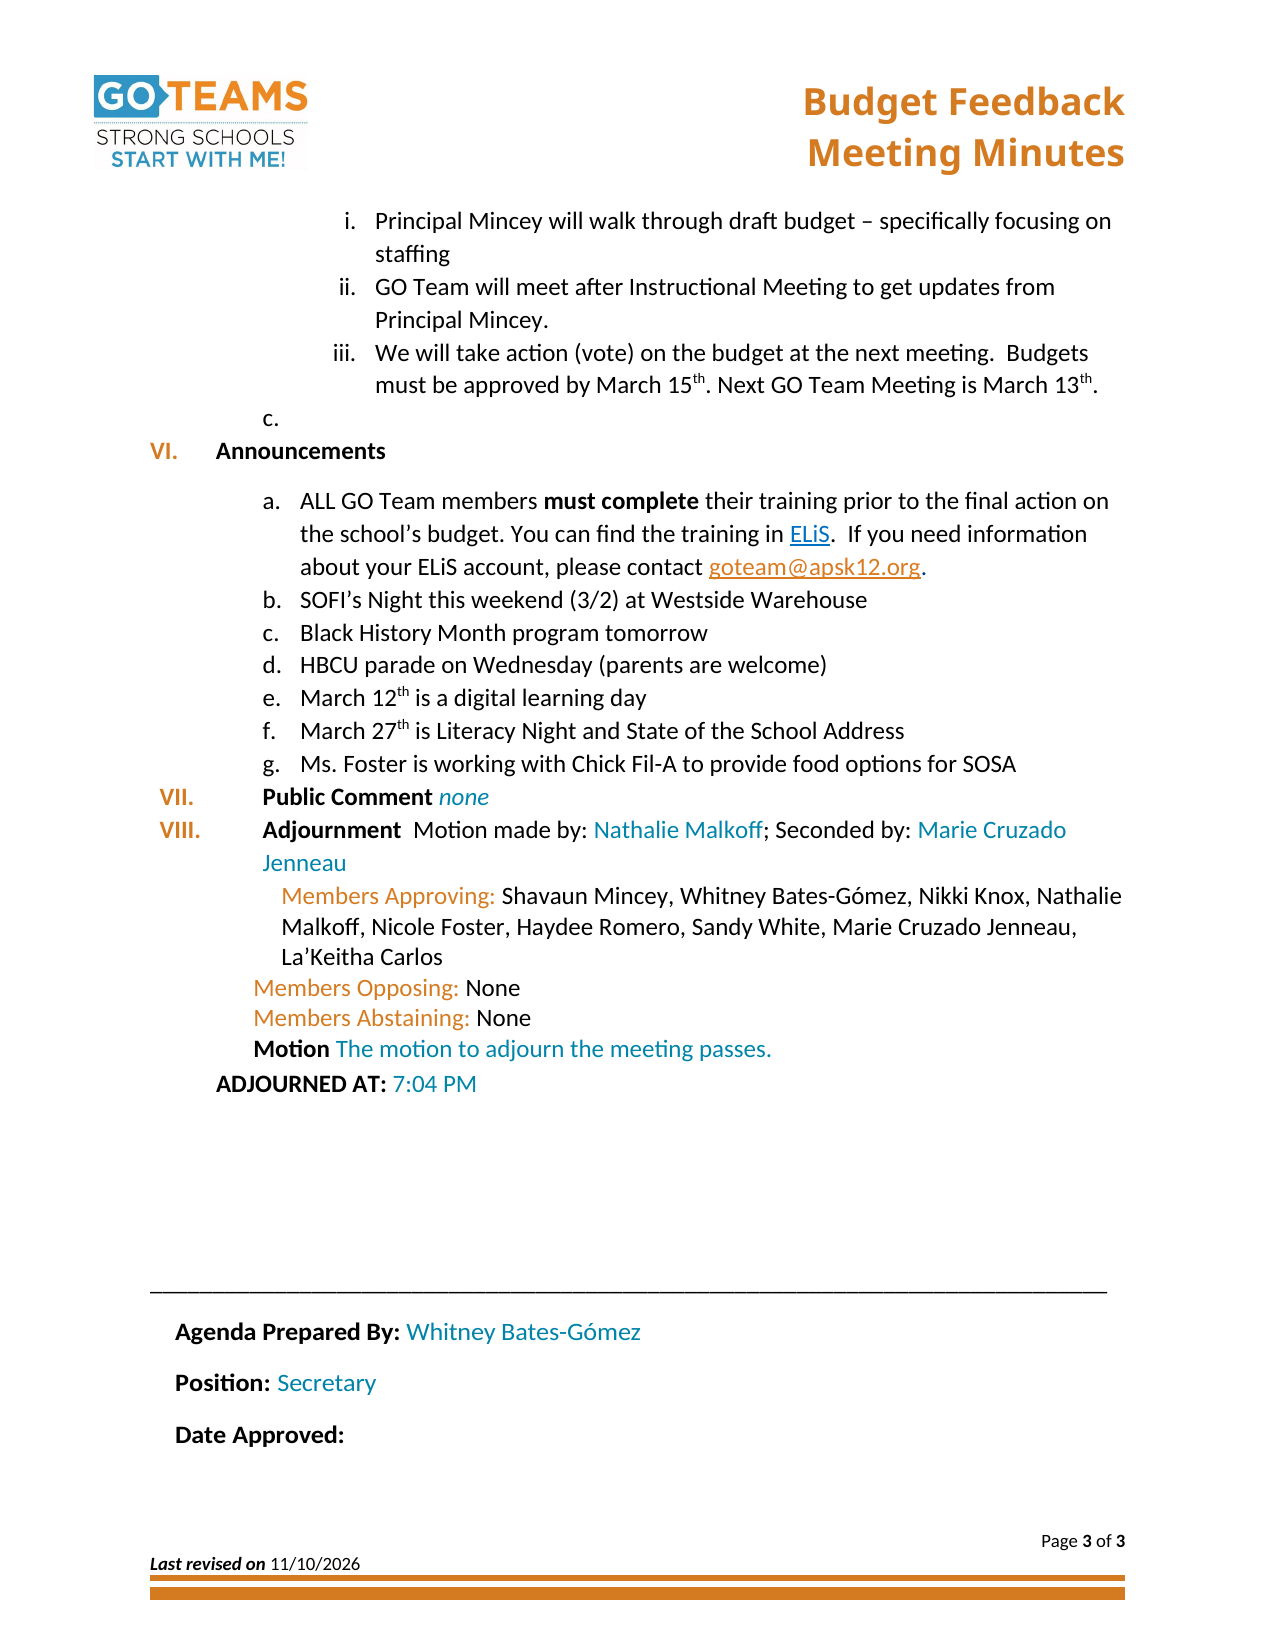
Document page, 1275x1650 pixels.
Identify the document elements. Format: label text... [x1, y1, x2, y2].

list March 12th is a digital learning day [262, 683, 1125, 713]
list March 27th is Literacy Night and State of the School Address [262, 716, 1125, 746]
list GO Team will meet after Instructional Meeting to get updates from Principal Mincey. [356, 271, 1125, 334]
list Adjournment Motion made by: Nathalie Malkoff; Seconded by: Marie Cruzado Jenneau [159, 814, 1125, 878]
list SOFI’s Night this weekend (3/2) at Westside Warehouse [262, 584, 1125, 614]
text Position: Secretary [175, 1367, 1125, 1398]
text _____________________________________________________________________________ [150, 1266, 1125, 1297]
text Members Approving: Shavaun Mincey, Whitney Bates-Gómez, Nikki Knox, Nathalie Malkoff, Nicole Foster, Haydee Romero, Sandy White, Marie Cruzado Jenneau, La’Keitha Carlos [281, 880, 1125, 972]
list Members Opposing: None [253, 972, 1125, 1002]
list HBCU parade on Wednesday (parents are welcome) [262, 650, 1125, 680]
list Black History Month program tomorrow [262, 617, 1125, 647]
list Principal Mincey will walk through draft budget – specifically focusing on staffing [356, 205, 1125, 268]
picture [93, 75, 309, 170]
list ADJOURNED AT: 7:04 PM [216, 1068, 1125, 1098]
list We will take action (vote) on the budget at the next meeting. Budgets must be approved by March 15th. Next GO Team Meeting is March 13th. [356, 337, 1125, 400]
list Motion The motion to adjourn the meeting passes. [253, 1033, 1125, 1063]
list Ms. Foster is working with Chick Fil-A to provide food options for SOSA [262, 748, 1125, 779]
list Public Comment none [159, 781, 1125, 812]
list ALL GO Team members must complete their training prior to the final action on the school’s budget. You can find the training in ELiS. If you need information about your ELiS account, please contact goteam@apsk12.org. [262, 485, 1125, 581]
text Agenda Prepared By: Whitney Bates-Gómez [175, 1316, 1125, 1346]
list Announcements [150, 436, 1125, 466]
list Members Abstaining: None [253, 1002, 1125, 1033]
text Date Approved: [175, 1419, 1125, 1449]
